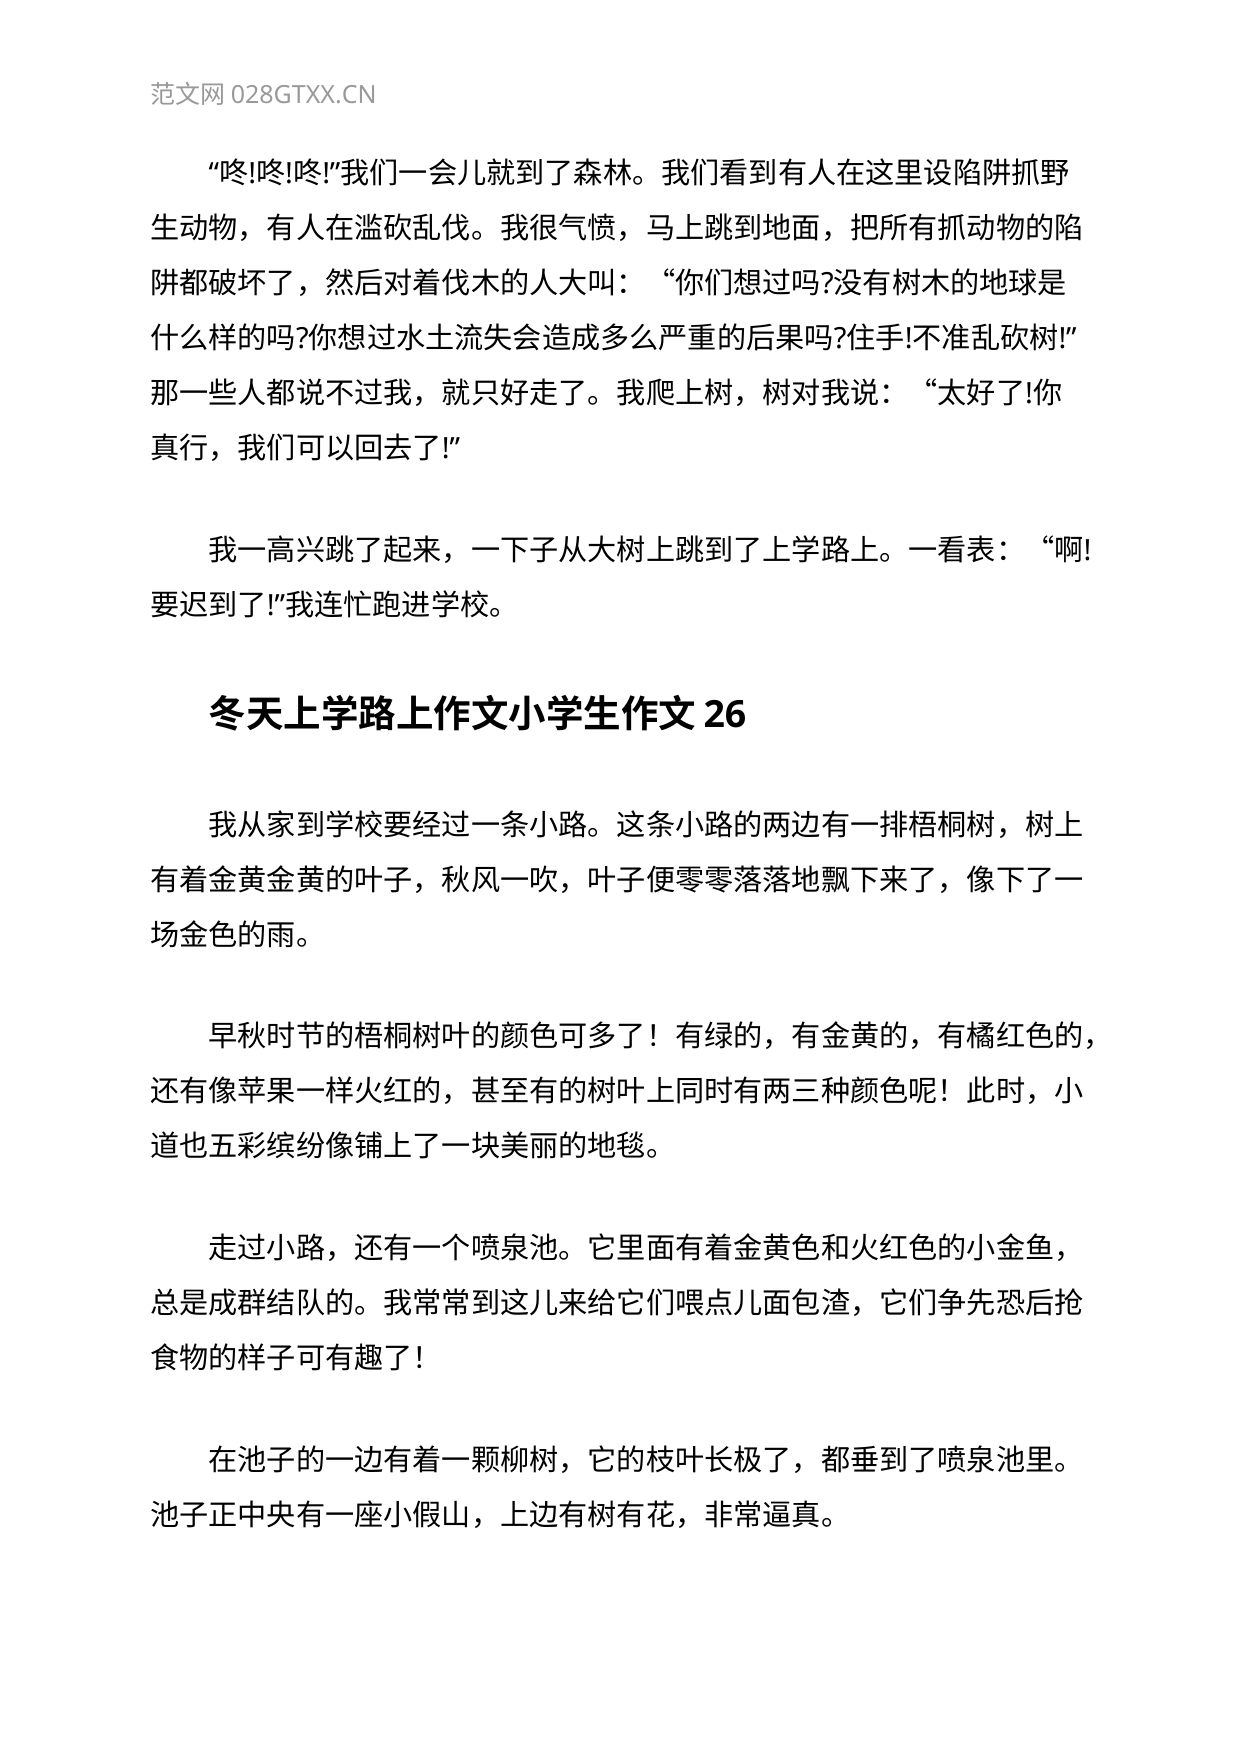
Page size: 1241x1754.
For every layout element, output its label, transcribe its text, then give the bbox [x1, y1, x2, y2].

text 冬天上学路上作文小学生作文26 [150, 684, 1090, 738]
text 在池子的一边有着一颗柳树，它的枝叶长极了，都垂到了喷泉池里。池子正中央有一座小假山，上边有树有花，非常逼真。 [150, 1436, 1090, 1533]
text 早秋时节的梧桐树叶的颜色可多了！有绿的，有金黄的，有橘红色的，还有像苹果一样火红的，甚至有的树叶上同时有两三种颜色呢！此时，小道也五彩缤纷像铺上了一块美丽的地毯。 [150, 1013, 1090, 1165]
text “咚!咚!咚!”我们一会儿就到了森林。我们看到有人在这里设陷阱抓野生动物，有人在滥砍乱伐。我很气愤，马上跳到地面，把所有抓动物的陷阱都破坏了，然后对着伐木的人大叫：“你们想过吗?没有树木的地球是什么样的吗?你想过水土流失会造成多么严重的后果吗?住手!不准乱砍树!”那一些人都说不过我，就只好走了。我爬上树，树对我说：“太好了!你真行，我们可以回去了!” [150, 150, 1090, 467]
text 走过小路，还有一个喷泉池。它里面有着金黄色和火红色的小金鱼，总是成群结队的。我常常到这儿来给它们喂点儿面包渣，它们争先恐后抢食物的样子可有趣了！ [150, 1224, 1090, 1377]
text 我从家到学校要经过一条小路。这条小路的两边有一排梧桐树，树上有着金黄金黄的叶子，秋风一吹，叶子便零零落落地飘下来了，像下了一场金色的雨。 [150, 801, 1090, 953]
text 我一高兴跳了起来，一下子从大树上跳到了上学路上。一看表：“啊!要迟到了!”我连忙跑进学校。 [150, 527, 1090, 624]
